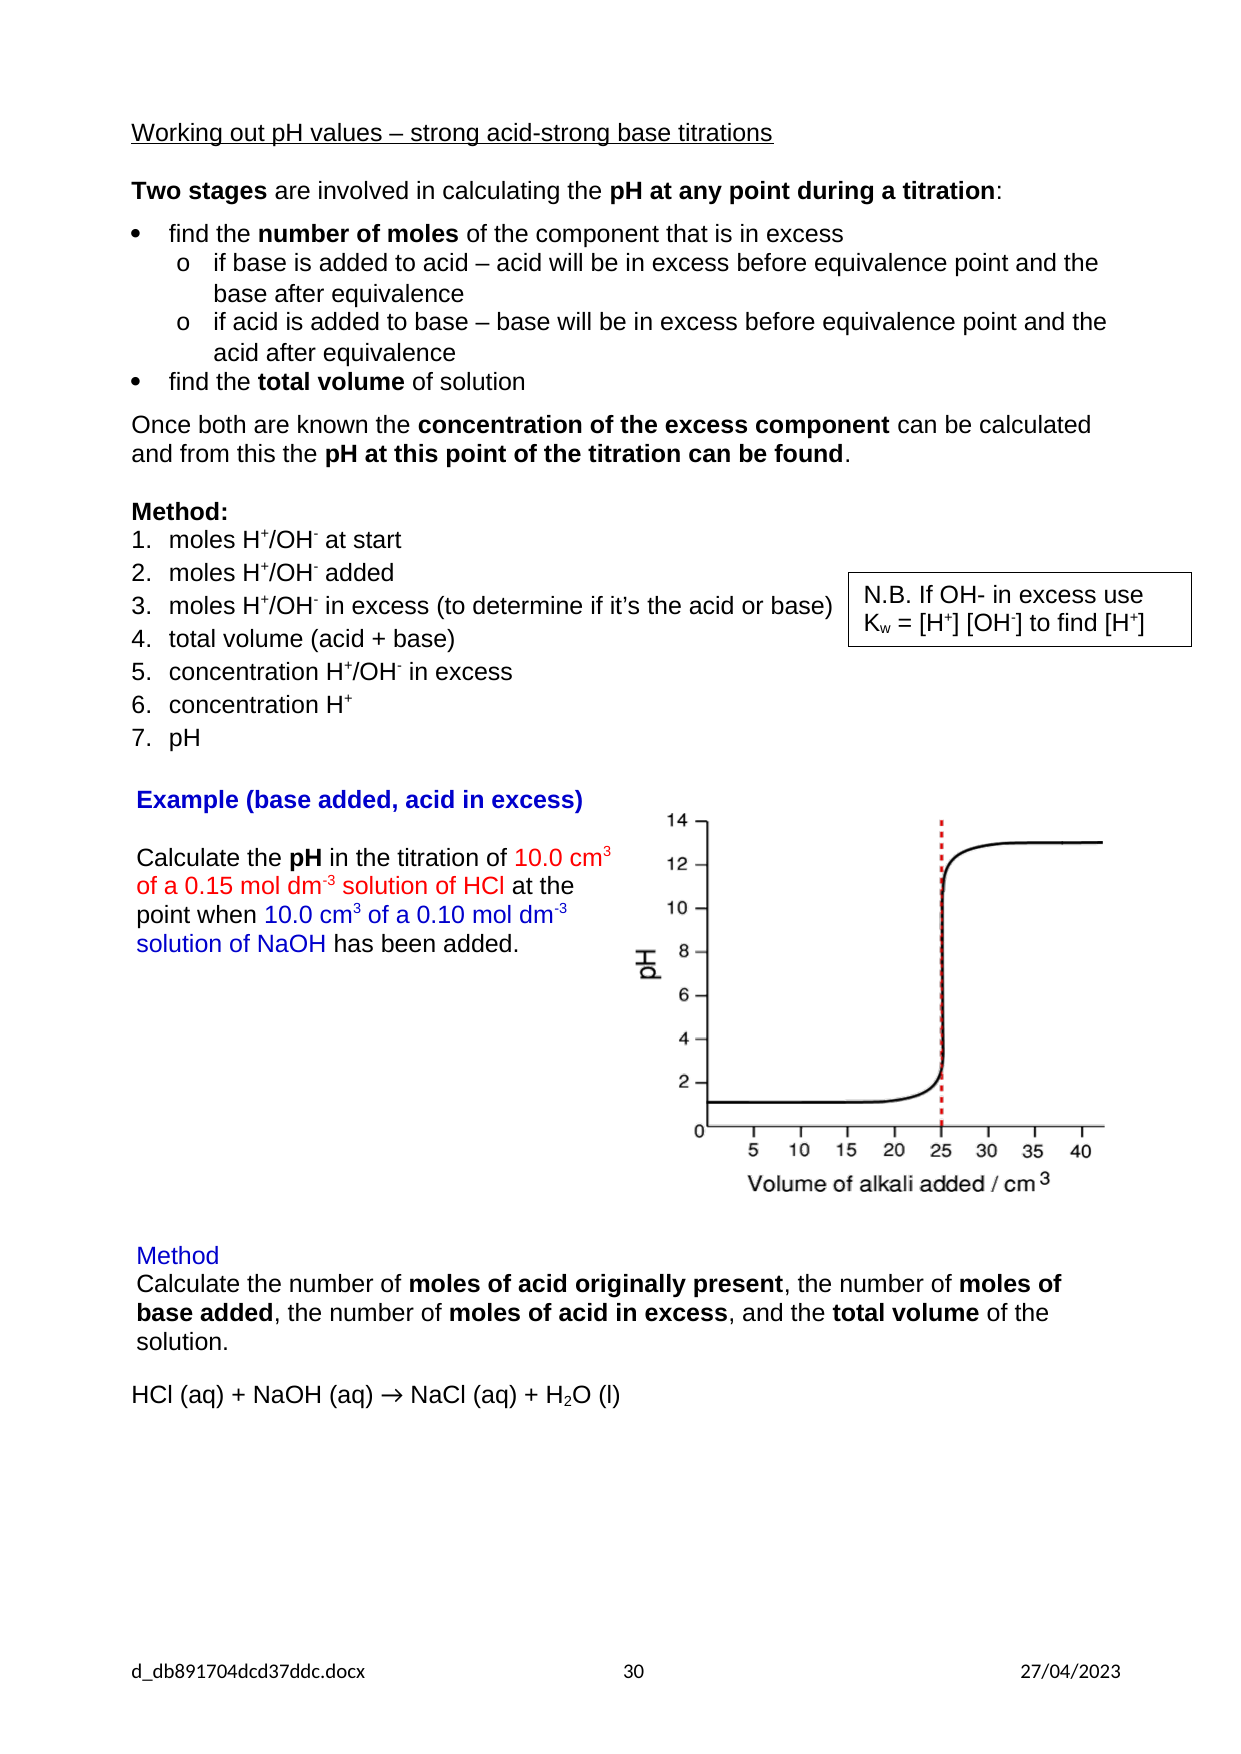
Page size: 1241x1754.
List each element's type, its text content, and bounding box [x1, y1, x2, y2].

text Method [136, 1241, 1117, 1269]
list find the number of moles of the component that is in excess [131, 219, 1117, 248]
list moles H+/OH- added [131, 558, 1117, 587]
table_header [624, 814, 1128, 1212]
text Calculate the number of moles of acid originally present, the number of moles of base added, the number of moles of acid in excess, and the total volume of the solution. [136, 1269, 1117, 1356]
text HCl (aq) + NaOH (aq) → NaCl (aq) + H2O (l) [131, 1379, 1117, 1410]
list moles H+/OH- at start [131, 525, 1117, 554]
list total volume (acid + base) [131, 624, 1117, 653]
list concentration H+/OH- in excess [131, 657, 1117, 686]
text Once both are known the concentration of the excess component can be calculated and from this the pH at this point of the titration can be found. [131, 410, 1117, 468]
list concentration H+ [131, 690, 1117, 719]
list if acid is added to base – base will be in excess before equivalence point and the acid after equivalence [176, 307, 1117, 367]
list if base is added to acid – acid will be in excess before equivalence point and the base after equivalence [176, 248, 1117, 307]
text Example (base added, acid in excess) [136, 785, 1117, 814]
list moles H+/OH- in excess (to determine if it’s the acid or base) [131, 591, 848, 620]
text Method: [131, 496, 1117, 525]
text Working out pH values – strong acid-strong base titrations [131, 118, 1117, 147]
text Two stages are involved in calculating the pH at any point during a titration: [131, 176, 1117, 204]
list find the total volume of solution [131, 367, 1117, 396]
table_header Calculate the pH in the titration of 10.0 cm3 of a 0.15 mol dm-3 solution of HCl at the point when 10.0 cm3 of a 0.10 mol dm-3 solution of NaOH has been added. [125, 814, 624, 1212]
list pH [131, 723, 1117, 752]
picture [635, 813, 1105, 1192]
